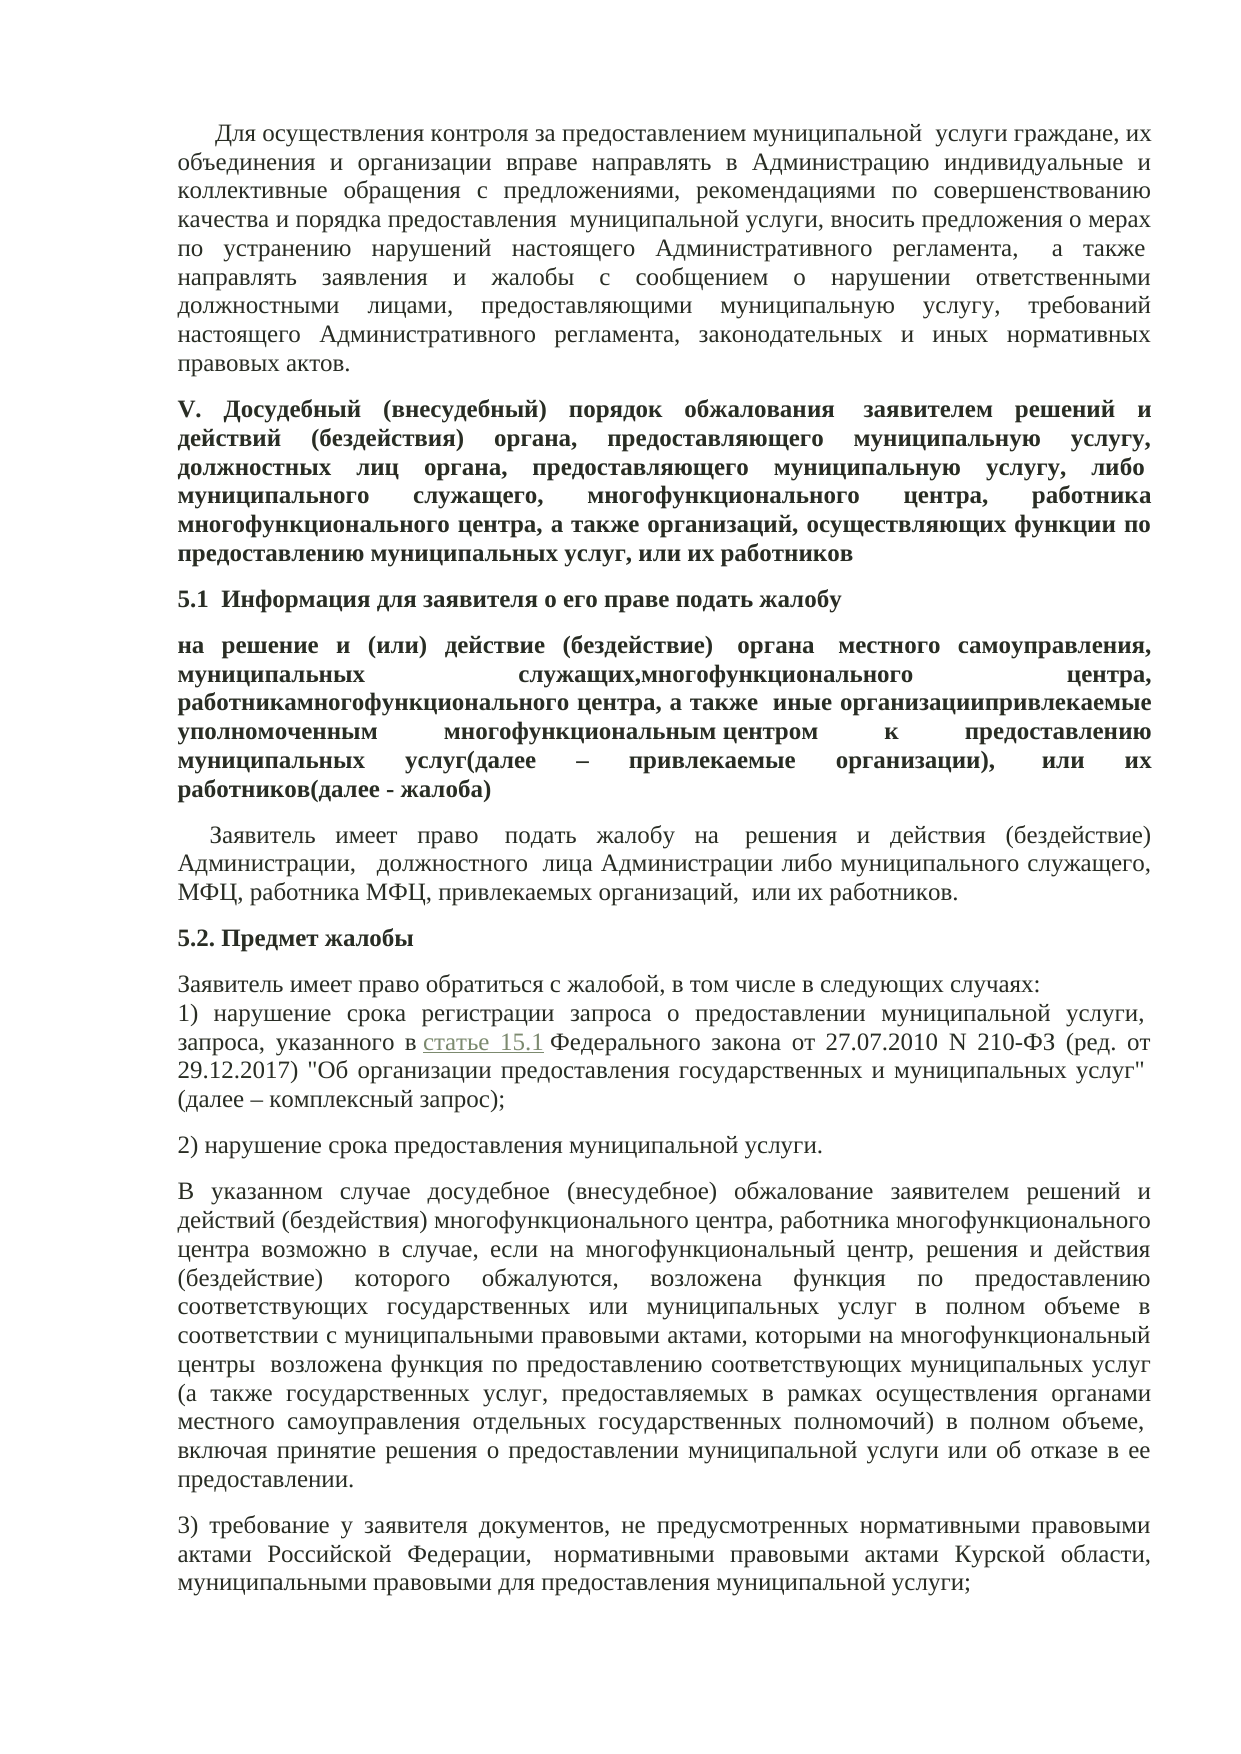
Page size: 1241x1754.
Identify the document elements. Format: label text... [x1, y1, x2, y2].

text 2) нарушение срока предоставления муниципальной услуги. [177, 1130, 1152, 1159]
text V. Досудебный (внесудебный) порядок обжалования заявителем решений и действий (бездействия) органа, предоставляющего муниципальную услугу, должностных лиц органа, предоставляющего муниципальную услугу, либо муниципального служащего, многофункционального центра, работника многофункционального центра, а также организаций, осуществляющих функции по предоставлению муниципальных услуг, или их работников [177, 394, 1152, 567]
text Для осуществления контроля за предоставлением муниципальной услуги граждане, их объединения и организации вправе направлять в Администрацию индивидуальные и коллективные обращения с предложениями, рекомендациями по совершенствованию качества и порядка предоставления муниципальной услуги, вносить предложения о мерах по устранению нарушений настоящего Административного регламента, а также направлять заявления и жалобы с сообщением о нарушении ответственными должностными лицами, предоставляющими муниципальную услугу, требований настоящего Административного регламента, законодательных и иных нормативных правовых актов. [177, 118, 1152, 377]
text 3) требование у заявителя документов, не предусмотренных нормативными правовыми актами Российской Федерации, нормативными правовыми актами Курской области, муниципальными правовыми для предоставления муниципальной услуги; [177, 1510, 1152, 1596]
text В указанном случае досудебное (внесудебное) обжалование заявителем решений и действий (бездействия) многофункционального центра, работника многофункционального центра возможно в случае, если на многофункциональный центр, решения и действия (бездействие) которого обжалуются, возложена функция по предоставлению соответствующих государственных или муниципальных услуг в полном объеме в соответствии с муниципальными правовыми актами, которыми на многофункциональный центры возложена функция по предоставлению соответствующих муниципальных услуг (а также государственных услуг, предоставляемых в рамках осуществления органами местного самоуправления отдельных государственных полномочий) в полном объеме, включая принятие решения о предоставлении муниципальной услуги или об отказе в ее предоставлении. [177, 1176, 1152, 1493]
text на решение и (или) действие (бездействие) органа местного самоуправления, муниципальных служащих,многофункционального центра, работникамногофункционального центра, а также иные организациипривлекаемые уполномоченным многофункциональным центром к предоставлению муниципальных услуг(далее – привлекаемые организации), или их работников(далее - жалоба) [177, 630, 1152, 802]
text Заявитель имеет право подать жалобу на решения и действия (бездействие) Администрации, должностного лица Администрации либо муниципального служащего, МФЦ, работника МФЦ, привлекаемых организаций, или их работников. [177, 820, 1152, 906]
text 1) нарушение срока регистрации запроса о предоставлении муниципальной услуги, запроса, указанного в статье 15.1 Федерального закона от 27.07.2010 N 210-ФЗ (ред. от 29.12.2017) "Об организации предоставления государственных и муниципальных услуг" (далее – комплексный запрос); [177, 998, 1152, 1113]
text Заявитель имеет право обратиться с жалобой, в том числе в следующих случаях: [177, 969, 1152, 998]
text 5.1 Информация для заявителя о его праве подать жалобу [177, 584, 1152, 613]
text 5.2. Предмет жалобы [177, 923, 1152, 952]
